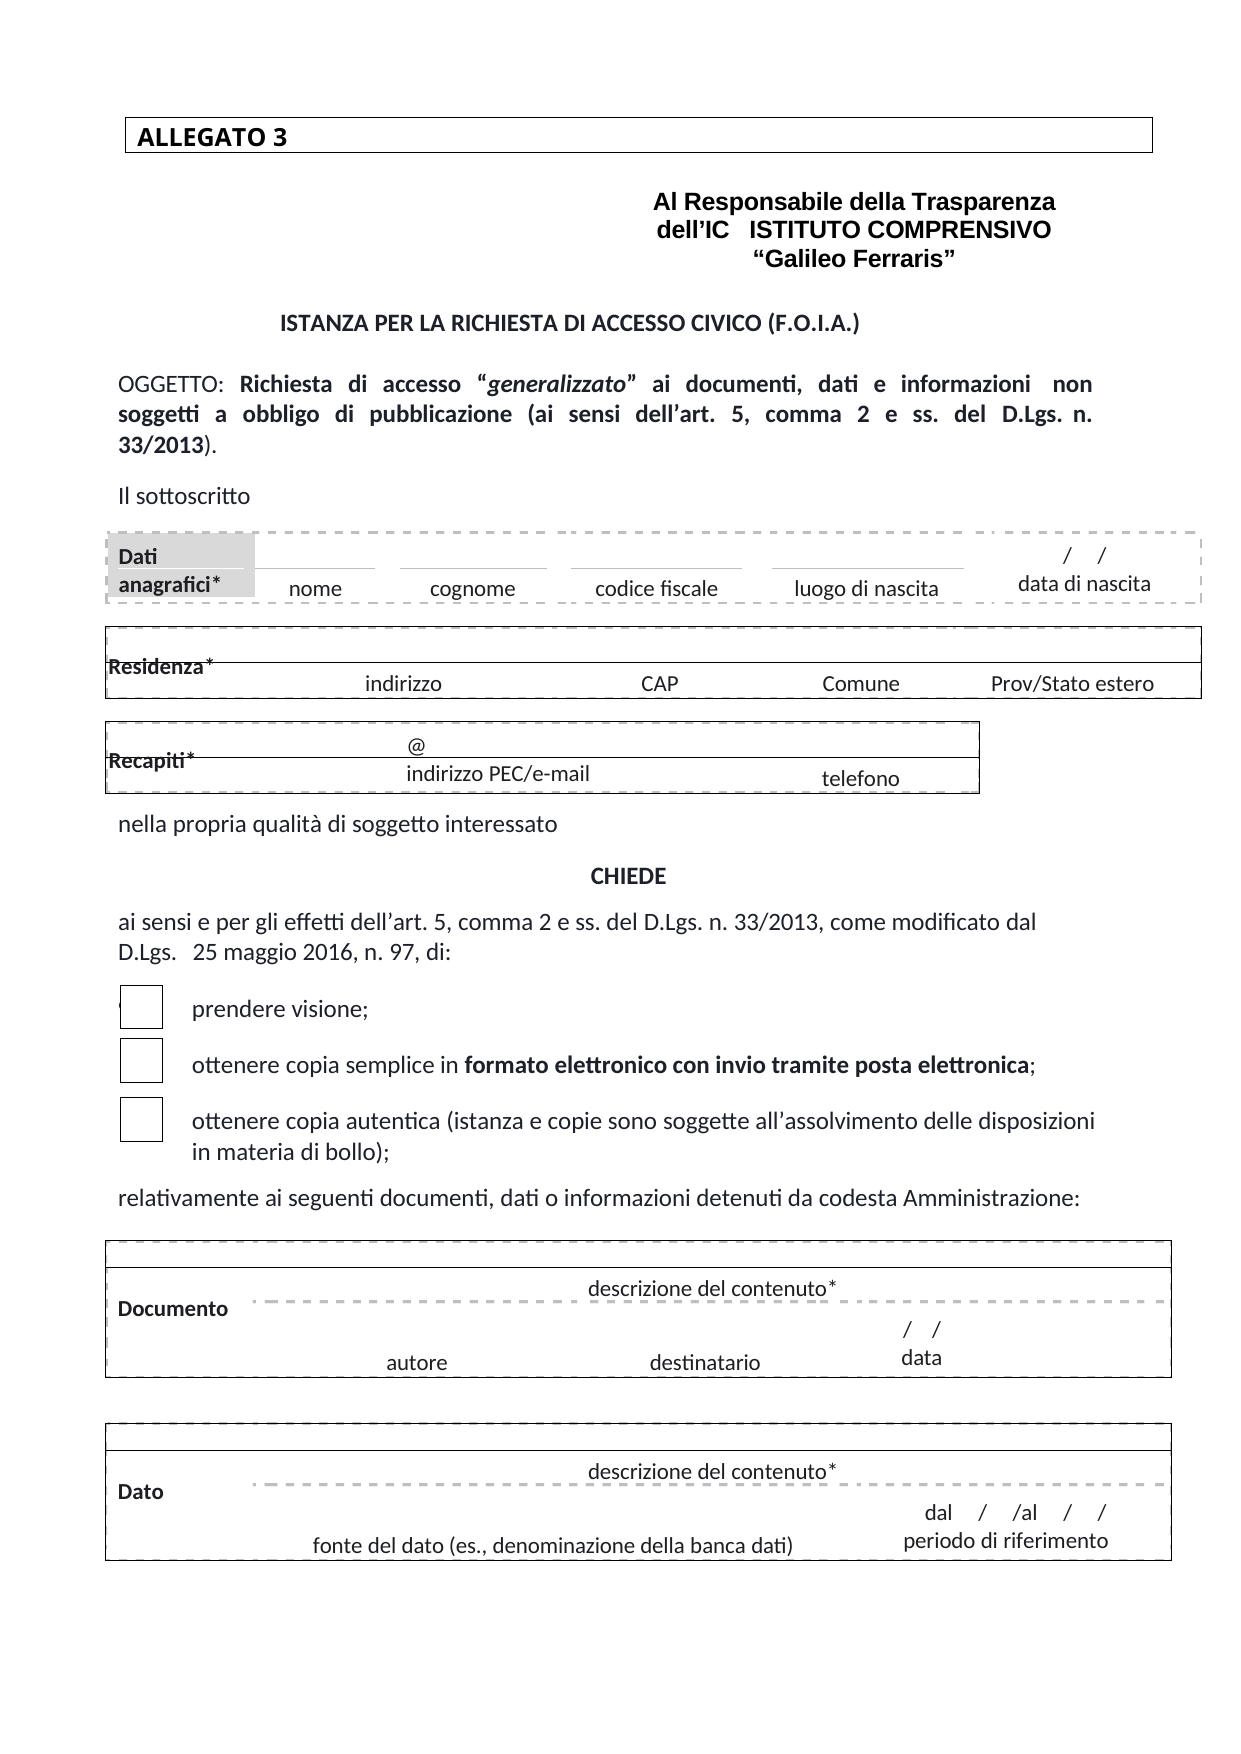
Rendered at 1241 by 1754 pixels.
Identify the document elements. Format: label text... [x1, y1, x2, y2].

text Al Responsabile della Trasparenza [613, 187, 1095, 216]
text dell’IC ISTITUTO COMPRENSIVO [613, 216, 1095, 244]
text nella propria qualità di soggetto interessato [118, 809, 1165, 839]
subtitle OGGETTO: Richiesta di accesso “generalizzato” ai documenti, dati e informazioni non soggetti a obbligo di pubblicazione (ai sensi dell’art. 5, comma 2 e ss. D.Lgs. n. 33/2013). [118, 368, 1093, 459]
text in materia di bollo); [192, 1136, 1165, 1166]
picture [106, 1424, 1171, 1450]
text ottenere copia semplice in formato elettronico con invio tramite posta elettronica; [192, 1049, 1165, 1079]
picture [105, 531, 1202, 604]
picture [106, 722, 979, 757]
text prendere visione; [192, 993, 1165, 1023]
picture [106, 1268, 1171, 1377]
picture [106, 758, 979, 793]
text relativamente ai seguenti documenti, dati o informazioni detenuti da codesta Amministrazione: [118, 1182, 1165, 1212]
subtitle CHIEDE [92, 860, 1165, 891]
text ai sensi e per gli effetti dell’art. 5, comma 2 e ss. D.Lgs. n. 33/2013, come modificato dal D.Lgs. 25 maggio 2016, n. 97, di: [118, 906, 1081, 967]
picture [106, 1451, 1171, 1560]
picture [106, 663, 1201, 698]
text ottenere copia autentica (istanza e copie sono soggette all’assolvimento delle disposizioni [192, 1106, 1165, 1136]
picture [106, 1241, 1171, 1267]
subtitle ISTANZA PER LA RICHIESTA DI ACCESSO CIVICO (F.O.I.A.) [280, 307, 1165, 338]
text “Galileo Ferraris” [613, 244, 1095, 273]
text Il sottoscritto [118, 480, 1165, 511]
picture [106, 627, 1201, 662]
